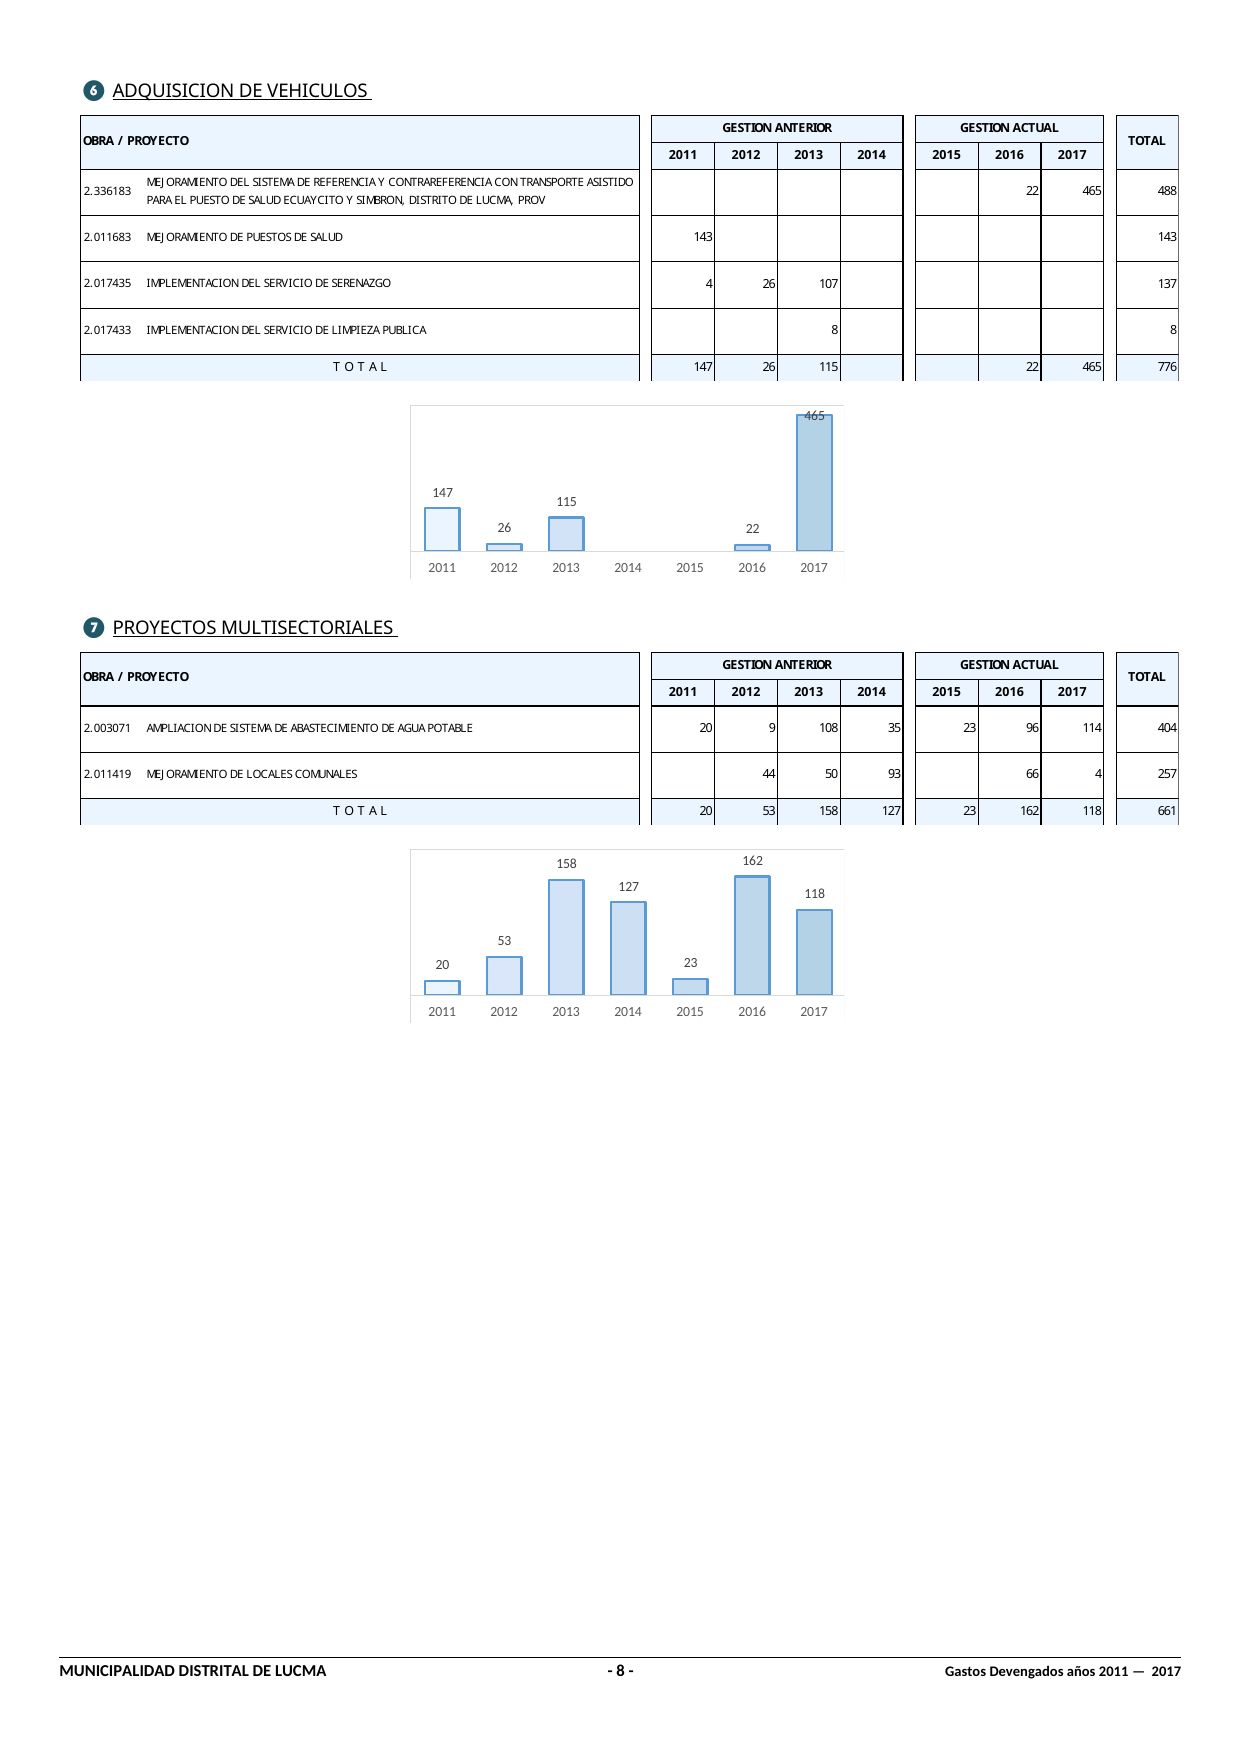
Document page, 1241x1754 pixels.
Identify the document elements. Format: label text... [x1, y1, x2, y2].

table_header ❼ PROYECTOS MULTISECTORIALES [59, 608, 1195, 1029]
table_header ❻ ADQUISICION DE VEHICULOS [59, 71, 1195, 585]
